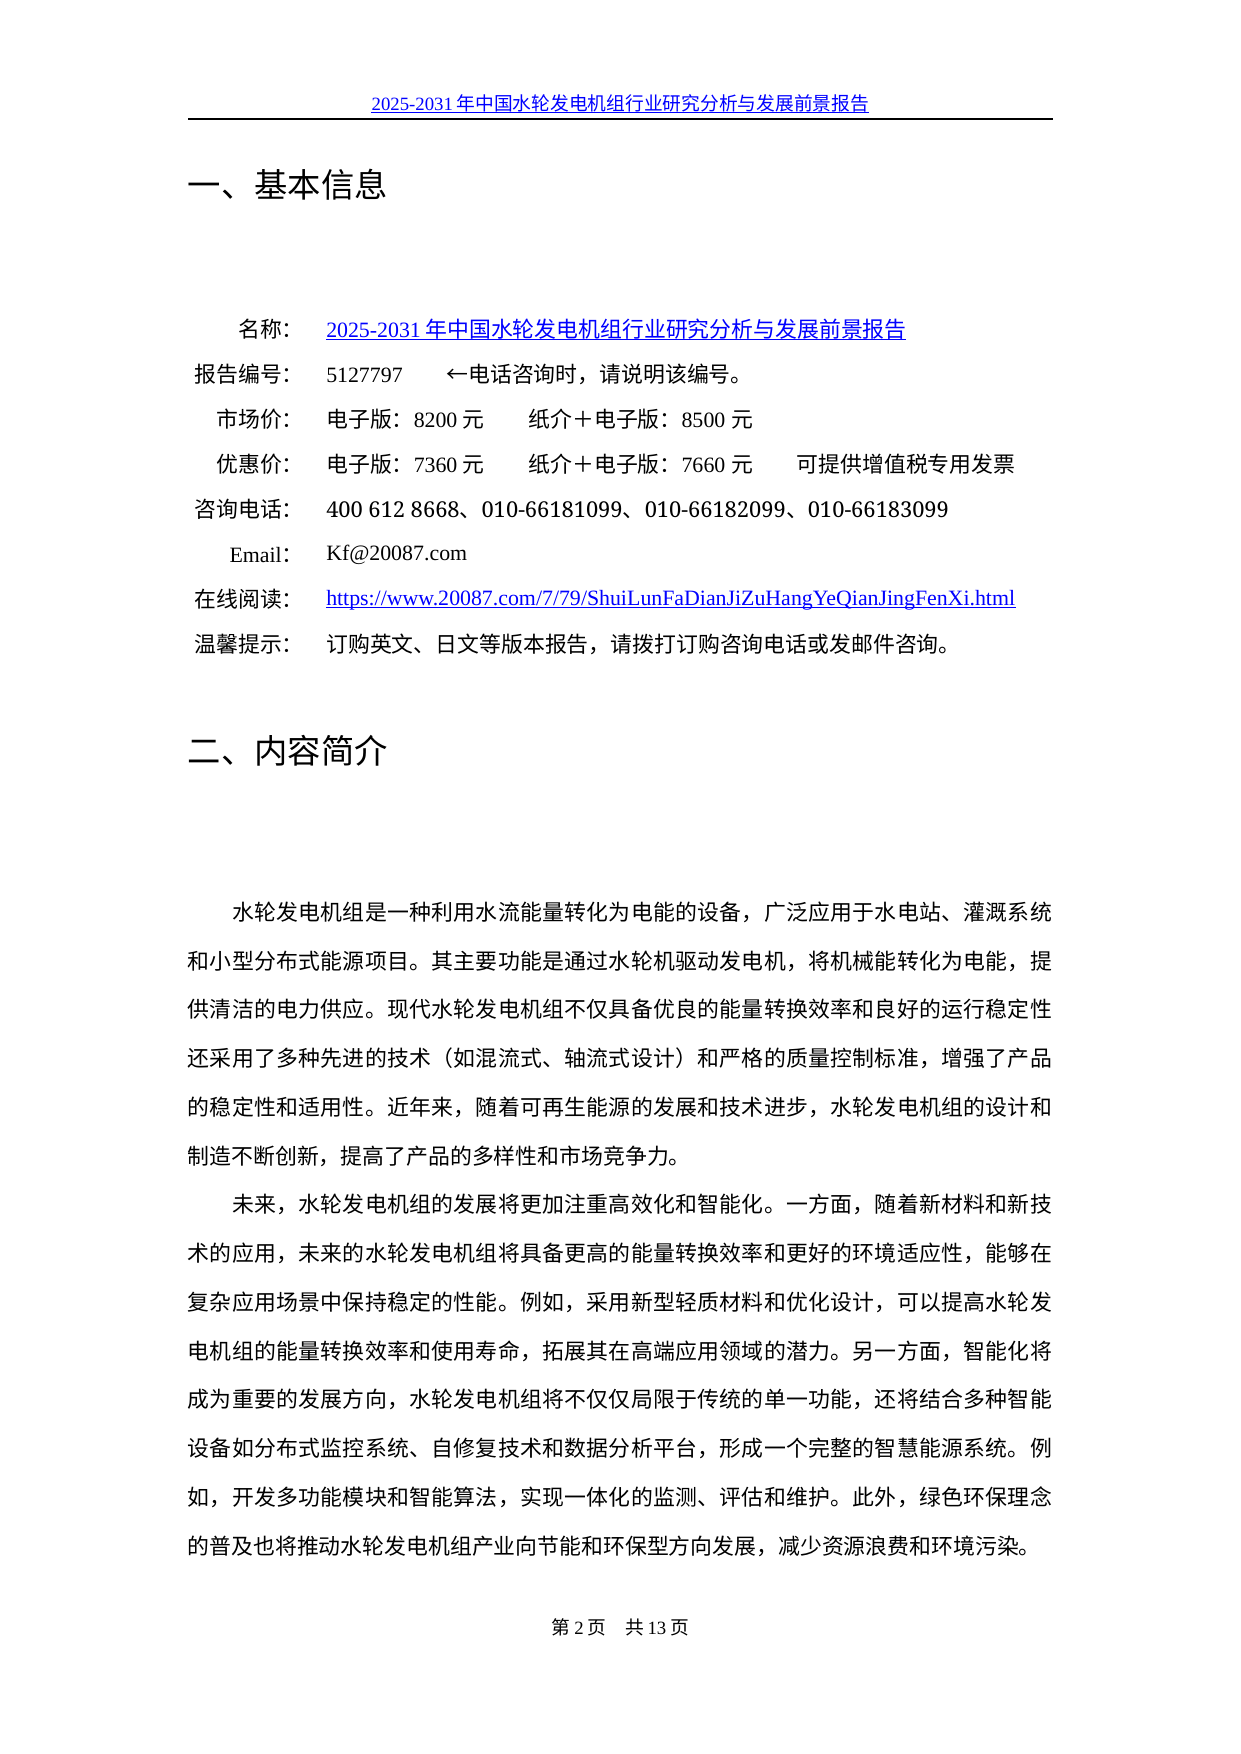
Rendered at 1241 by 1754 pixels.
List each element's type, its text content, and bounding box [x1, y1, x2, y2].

title 二、内容简介 [187, 717, 1053, 782]
table_header 2025-2031年中国水轮发电机组行业研究分析与发展前景报告 [315, 312, 1073, 357]
table_cell 电子版：8200 元 纸介＋电子版：8500 元 [315, 402, 1073, 447]
table_cell 报告编号： [167, 357, 315, 402]
table_cell 5127797 ←电话咨询时，请说明该编号。 [315, 357, 1073, 402]
table_header 名称： [167, 312, 315, 357]
table_cell 咨询电话： [167, 492, 315, 537]
table_cell 市场价： [167, 402, 315, 447]
table_cell Email： [167, 537, 315, 582]
table_cell Kf@20087.com [315, 537, 1073, 582]
table_cell 400 612 8668、010-66181099、010-66182099、010-66183099 [315, 492, 1073, 537]
table_cell 温馨提示： [167, 627, 315, 672]
title 一、基本信息 [187, 150, 1053, 215]
table_cell 在线阅读： [167, 582, 315, 627]
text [187, 894, 1053, 1561]
table_cell 订购英文、日文等版本报告，请拨打订购咨询电话或发邮件咨询。 [315, 627, 1073, 672]
table_cell 电子版：7360 元 纸介＋电子版：7660 元 可提供增值税专用发票 [315, 447, 1073, 492]
table_cell [315, 582, 1073, 627]
table_cell 优惠价： [167, 447, 315, 492]
